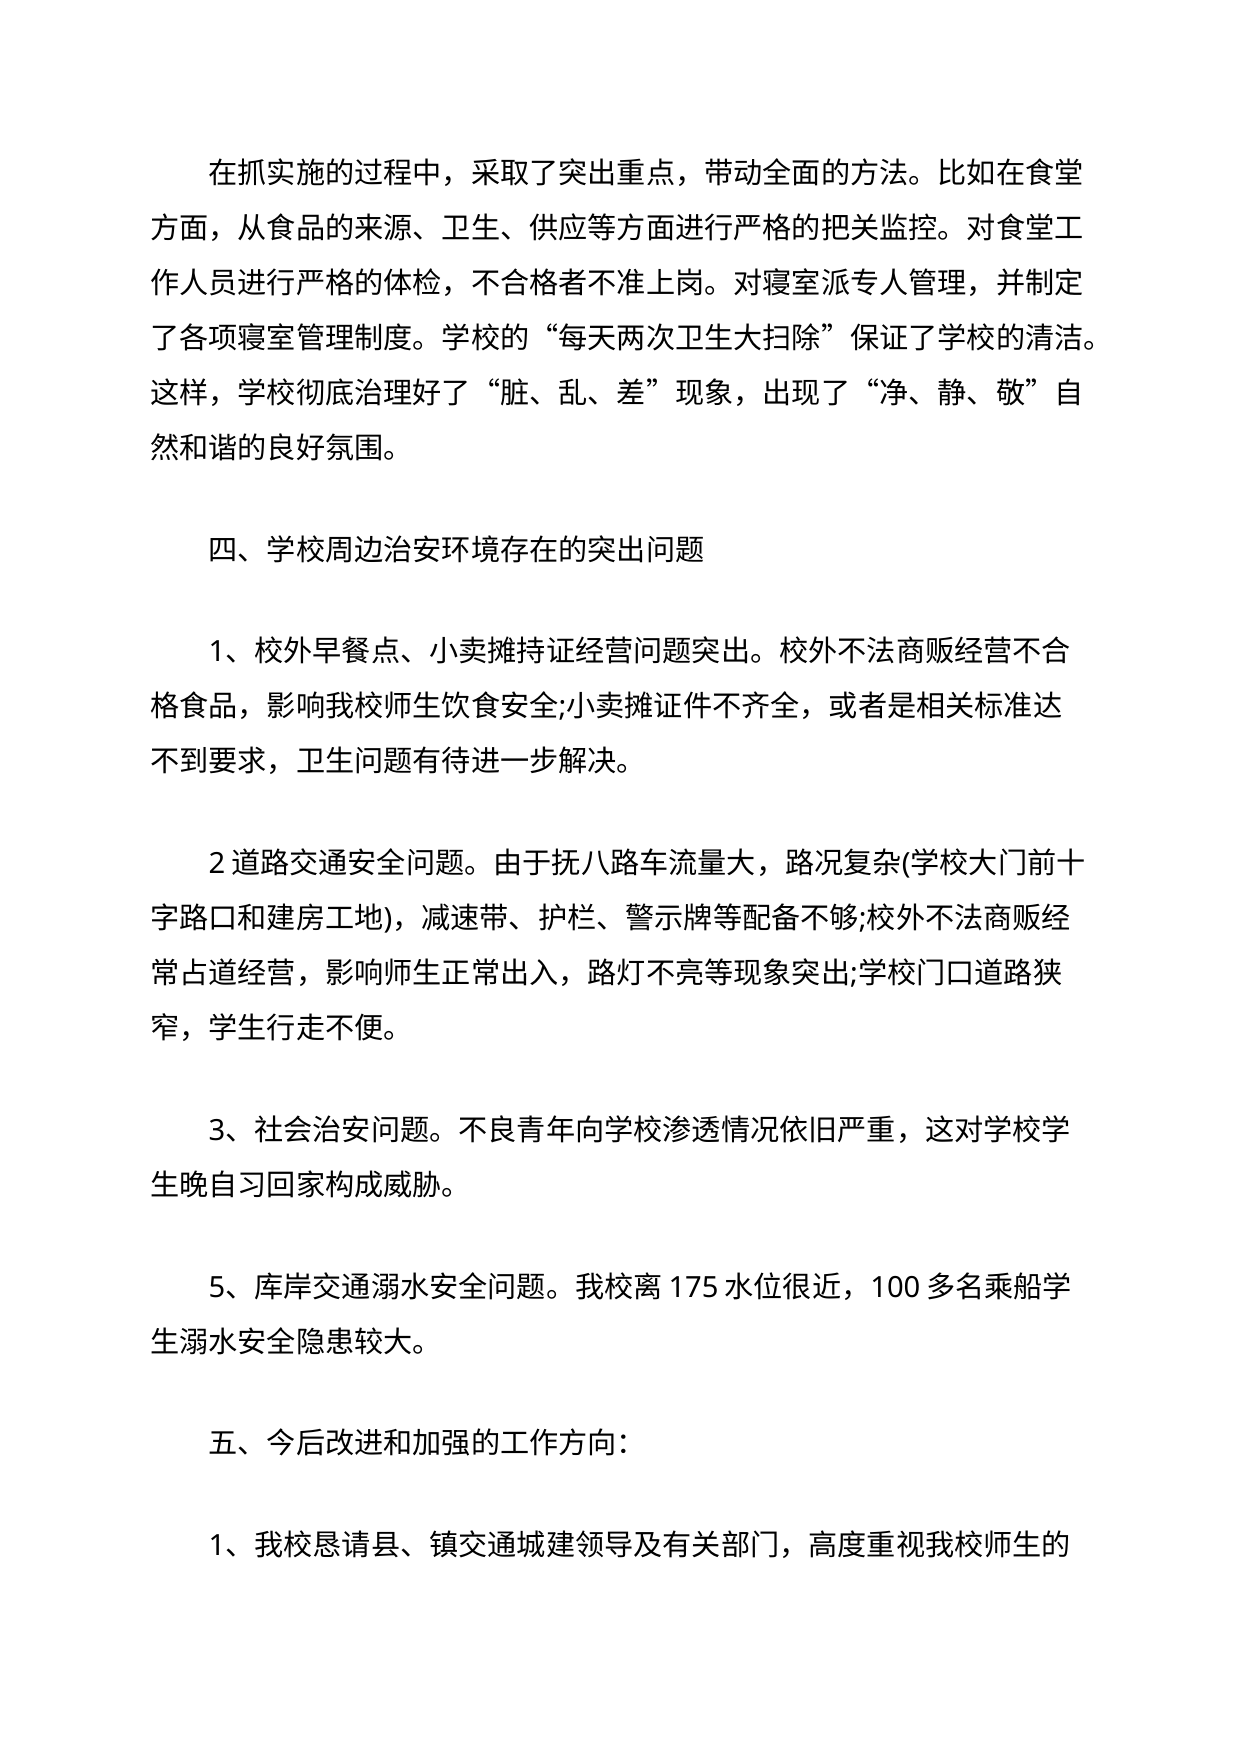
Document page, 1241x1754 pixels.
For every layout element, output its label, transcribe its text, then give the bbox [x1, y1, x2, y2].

text 2道路交通安全问题。由于抚八路车流量大，路况复杂(学校大门前十字路口和建房工地)，减速带、护栏、警示牌等配备不够;校外不法商贩经常占道经营，影响师生正常出入，路灯不亮等现象突出;学校门口道路狭窄，学生行走不便。 [150, 840, 1090, 1047]
text 1、校外早餐点、小卖摊持证经营问题突出。校外不法商贩经营不合格食品，影响我校师生饮食安全;小卖摊证件不齐全，或者是相关标准达不到要求，卫生问题有待进一步解决。 [150, 628, 1090, 780]
text 在抓实施的过程中，采取了突出重点，带动全面的方法。比如在食堂方面，从食品的来源、卫生、供应等方面进行严格的把关监控。对食堂工作人员进行严格的体检，不合格者不准上岗。对寝室派专人管理，并制定了各项寝室管理制度。学校的“每天两次卫生大扫除”保证了学校的清洁。这样，学校彻底治理好了“脏、乱、差”现象，出现了“净、静、敬”自然和谐的良好氛围。 [150, 150, 1090, 467]
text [150, 1522, 1090, 1564]
text 5、库岸交通溺水安全问题。我校离175水位很近，100多名乘船学生溺水安全隐患较大。 [150, 1263, 1090, 1361]
text 四、学校周边治安环境存在的突出问题 [150, 526, 1090, 568]
text 3、社会治安问题。不良青年向学校渗透情况依旧严重，这对学校学生晚自习回家构成威胁。 [150, 1107, 1090, 1204]
text 五、今后改进和加强的工作方向： [150, 1420, 1090, 1462]
